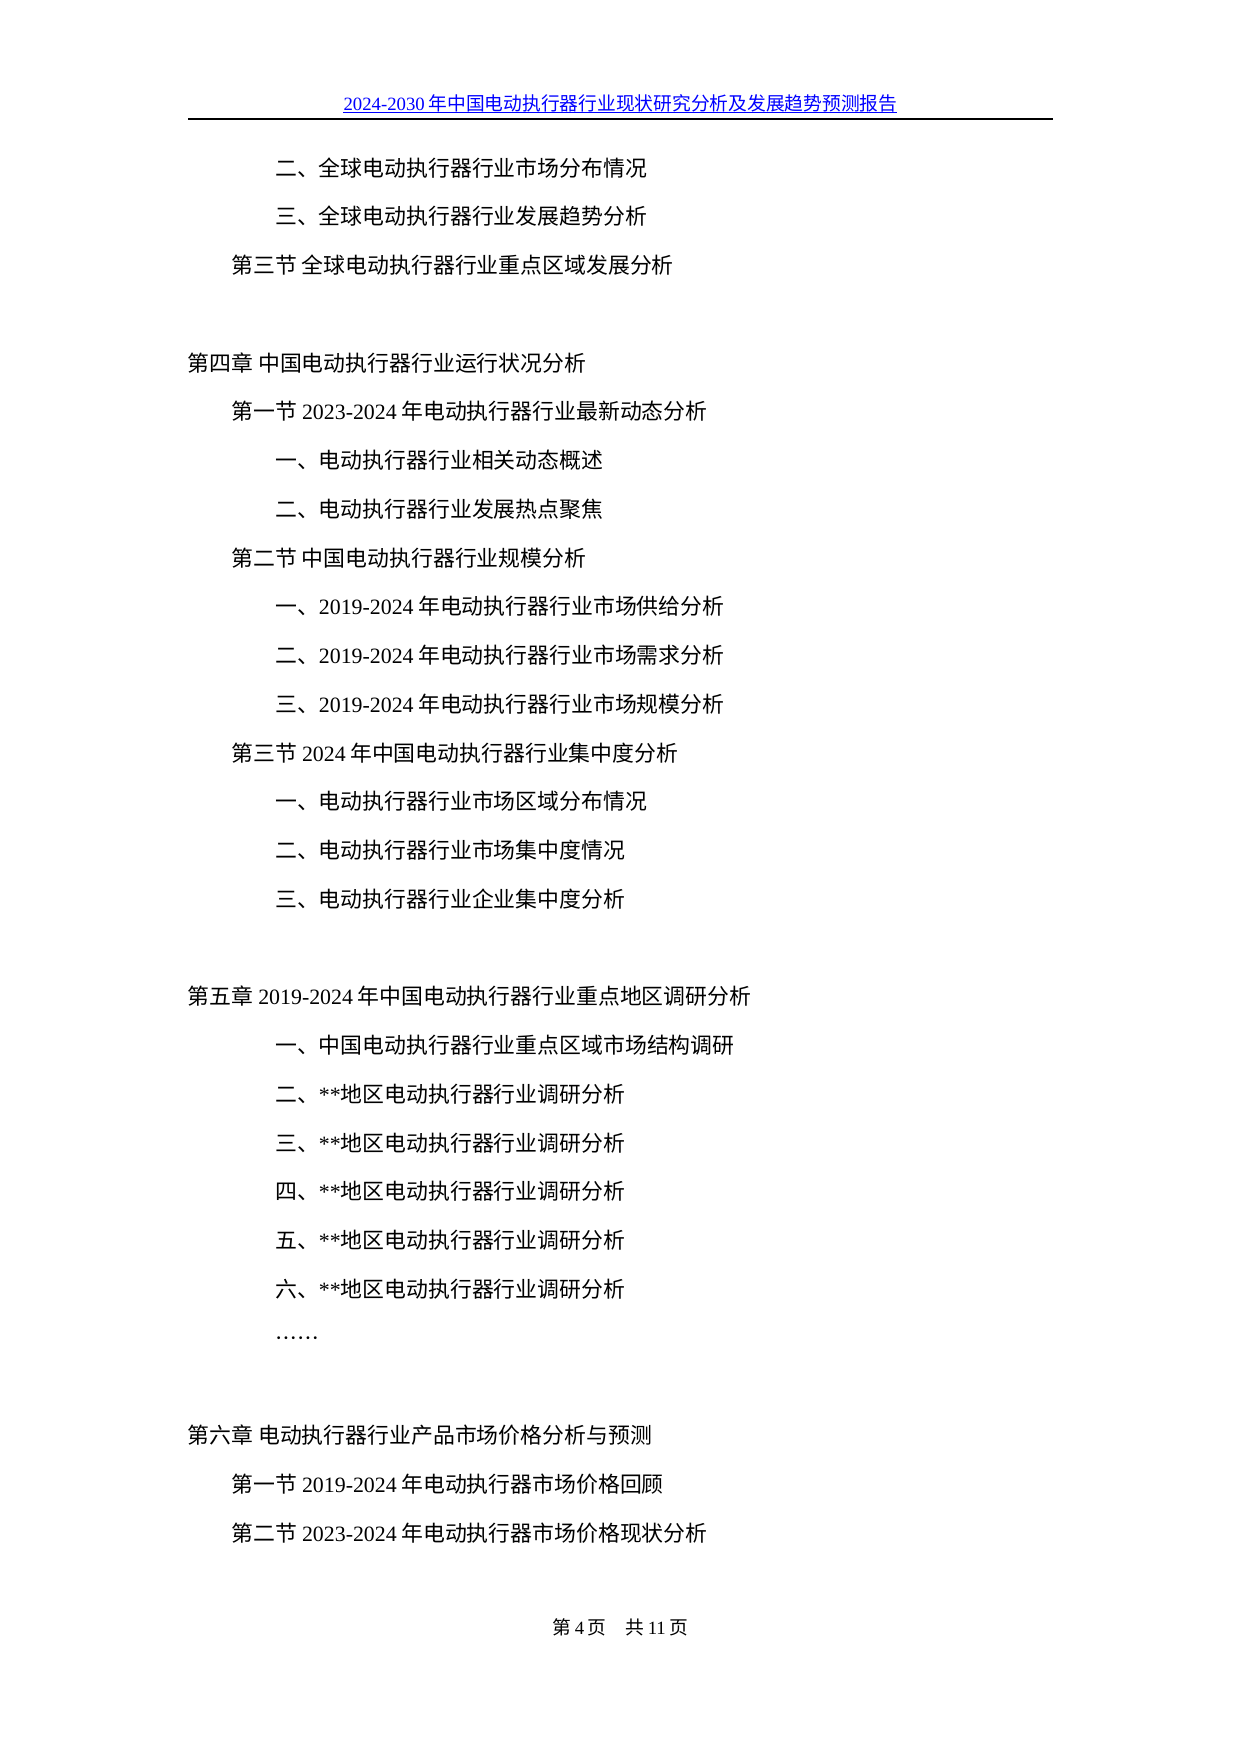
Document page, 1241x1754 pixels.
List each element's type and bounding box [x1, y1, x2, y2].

text [187, 150, 1053, 1548]
